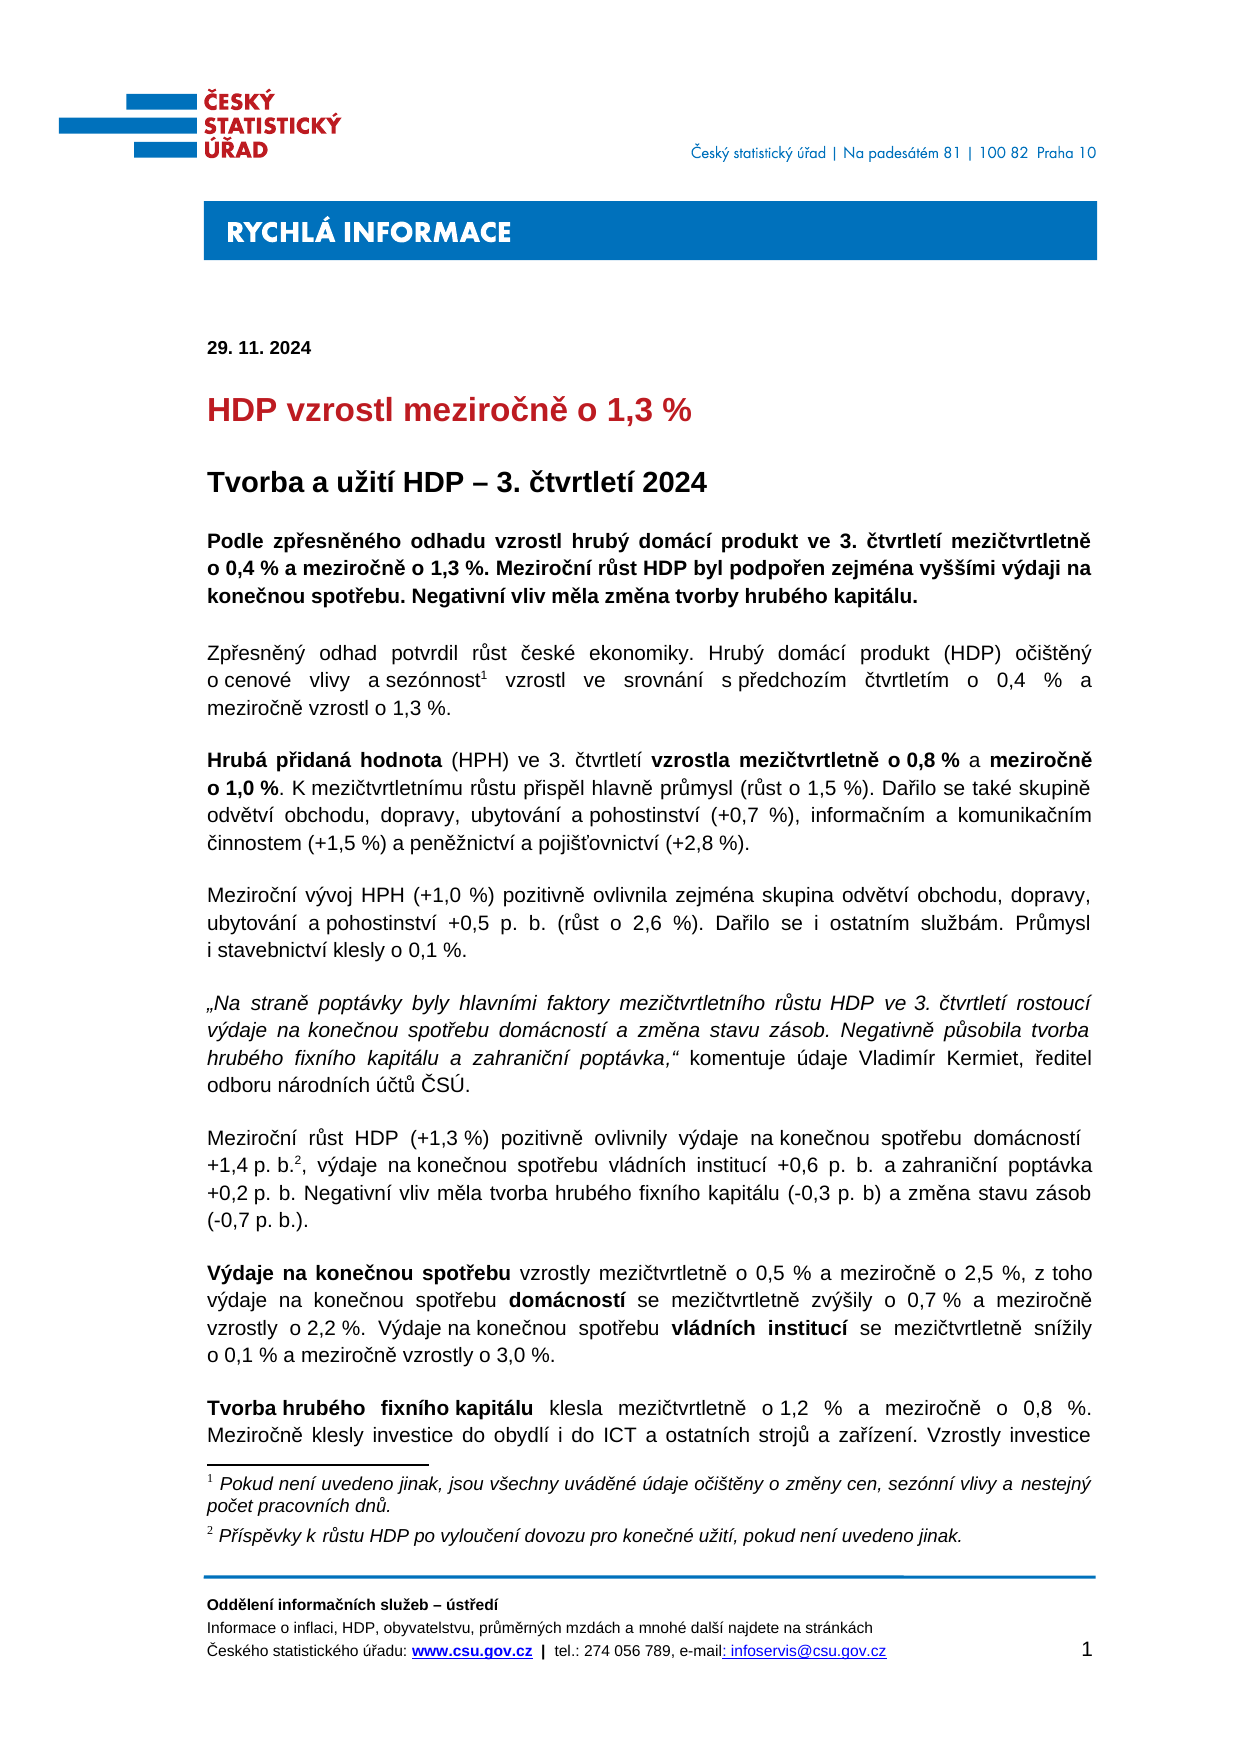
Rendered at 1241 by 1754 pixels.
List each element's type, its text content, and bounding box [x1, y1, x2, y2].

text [207, 1395, 1092, 1447]
text Tvorba a užití HDP – 3. čtvrtletí 2024 [207, 466, 1092, 499]
text Podle zpřesněného odhadu vzrostl hrubý domácí produkt ve 3. čtvrtletí mezičtvrtletně o 0,4 % a meziročně o 1,3 %. Meziroční růst HDP byl podpořen zejména vyššími výdaji na konečnou spotřebu. Negativní vliv měla změna tvorby hrubého kapitálu. [207, 529, 1092, 608]
text Hrubá přidaná hodnota (HPH) ve 3. čtvrtletí vzrostla mezičtvrtletně o 0,8 % a meziročně o 1,0 %. K mezičtvrtletnímu růstu přispěl hlavně průmysl (růst o 1,5 %). Dařilo se také skupině odvětví obchodu, dopravy, ubytování a pohostinství (+0,7 %), informačním a komunikačním činnostem (+1,5 %) a peněžnictví a pojišťovnictví (+2,8 %). [207, 748, 1092, 854]
title HDP vzrostl meziročně o 1,3 % [207, 391, 1092, 429]
text Zpřesněný odhad potvrdil růst české ekonomiky. Hrubý domácí produkt (HDP) očištěný o cenové vlivy a sezónnost vzrostl ve srovnání s předchozím čtvrtletím o 0,4 % a meziročně vzrostl o 1,3 %. [207, 640, 1092, 719]
text „Na straně poptávky byly hlavními faktory mezičtvrtletního růstu HDP ve 3. čtvrtletí rostoucí výdaje na konečnou spotřebu domácností a změna stavu zásob. Negativně působila tvorba hrubého fixního kapitálu a zahraniční poptávka,“ komentuje údaje Vladimír Kermiet, ředitel odboru národních účtů ČSÚ. [207, 990, 1092, 1097]
text Meziroční vývoj HPH (+1,0 %) pozitivně ovlivnila zejména skupina odvětví obchodu, dopravy, ubytování a pohostinství +0,5 p. b. (růst o 2,6 %). Dařilo se i ostatním službám. Průmysl i stavebnictví klesly o 0,1 %. [207, 883, 1092, 962]
text Meziroční růst HDP (+1,3 %) pozitivně ovlivnily výdaje na konečnou spotřebu domácností +1,4 p. b., výdaje na konečnou spotřebu vládních institucí +0,6 p. b. a zahraniční poptávka +0,2 p. b. Negativní vliv měla tvorba hrubého fixního kapitálu (-0,3 p. b) a změna stavu zásob (-0,7 p. b.). [207, 1125, 1092, 1232]
title 29. 11. 2024 [207, 324, 1092, 362]
text Výdaje na konečnou spotřebu vzrostly mezičtvrtletně o 0,5 % a meziročně o 2,5 %, z toho výdaje na konečnou spotřebu domácností se mezičtvrtletně zvýšily o 0,7 % a meziročně vzrostly o 2,2 %. Výdaje na konečnou spotřebu vládních institucí se mezičtvrtletně snížily o 0,1 % a meziročně vzrostly o 3,0 %. [207, 1260, 1092, 1367]
